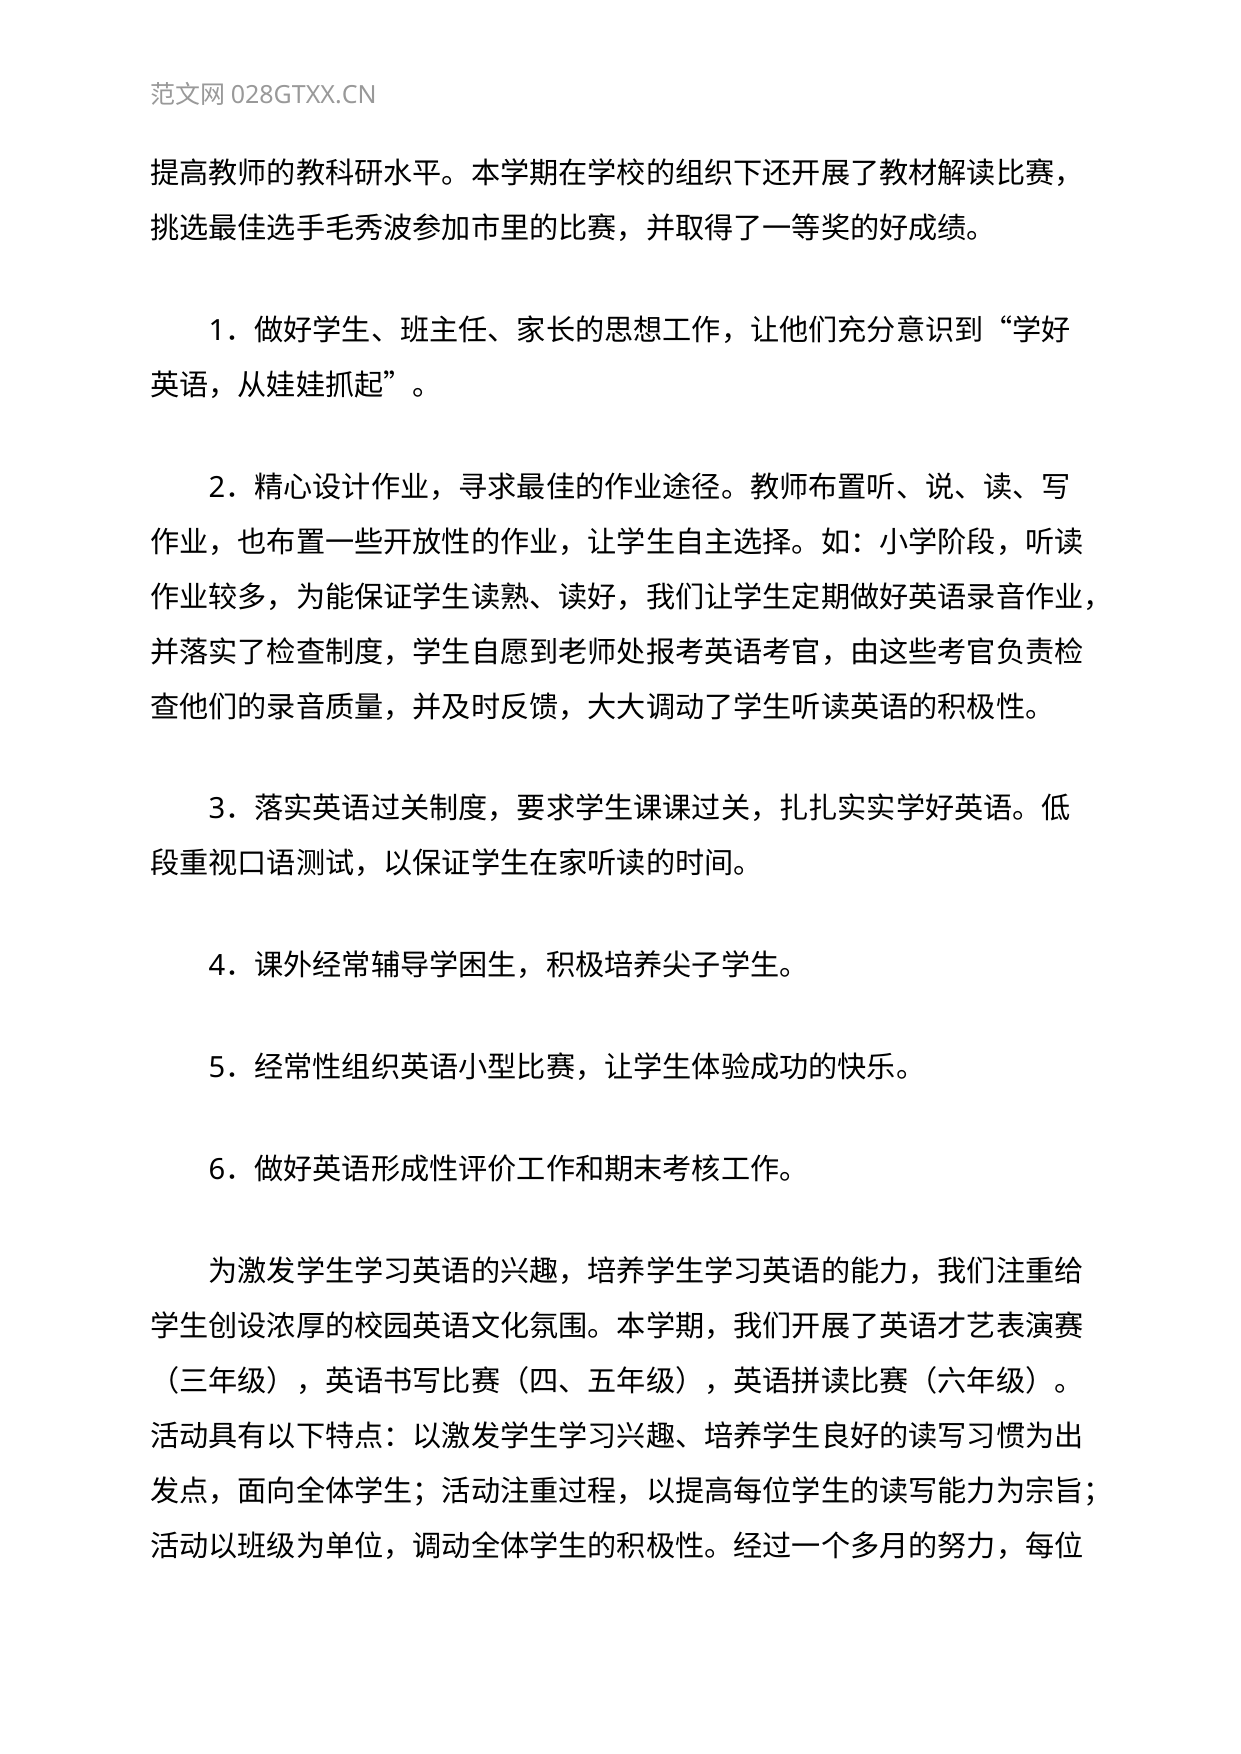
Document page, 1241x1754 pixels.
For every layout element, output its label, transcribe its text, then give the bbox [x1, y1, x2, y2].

text 4．课外经常辅导学困生，积极培养尖子学生。 [150, 942, 1090, 984]
text 3．落实英语过关制度，要求学生课课过关，扎扎实实学好英语。低段重视口语测试，以保证学生在家听读的时间。 [150, 785, 1090, 882]
text 5．经常性组织英语小型比赛，让学生体验成功的快乐。 [150, 1044, 1090, 1086]
text 2．精心设计作业，寻求最佳的作业途径。教师布置听、说、读、写作业，也布置一些开放性的作业，让学生自主选择。如：小学阶段，听读作业较多，为能保证学生读熟、读好，我们让学生定期做好英语录音作业，并落实了检查制度，学生自愿到老师处报考英语考官，由这些考官负责检查他们的录音质量，并及时反馈，大大调动了学生听读英语的积极性。 [150, 463, 1090, 725]
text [150, 1248, 1090, 1564]
text 6．做好英语形成性评价工作和期末考核工作。 [150, 1146, 1090, 1188]
text 1．做好学生、班主任、家长的思想工作，让他们充分意识到“学好英语，从娃娃抓起”。 [150, 307, 1090, 404]
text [150, 150, 1090, 247]
